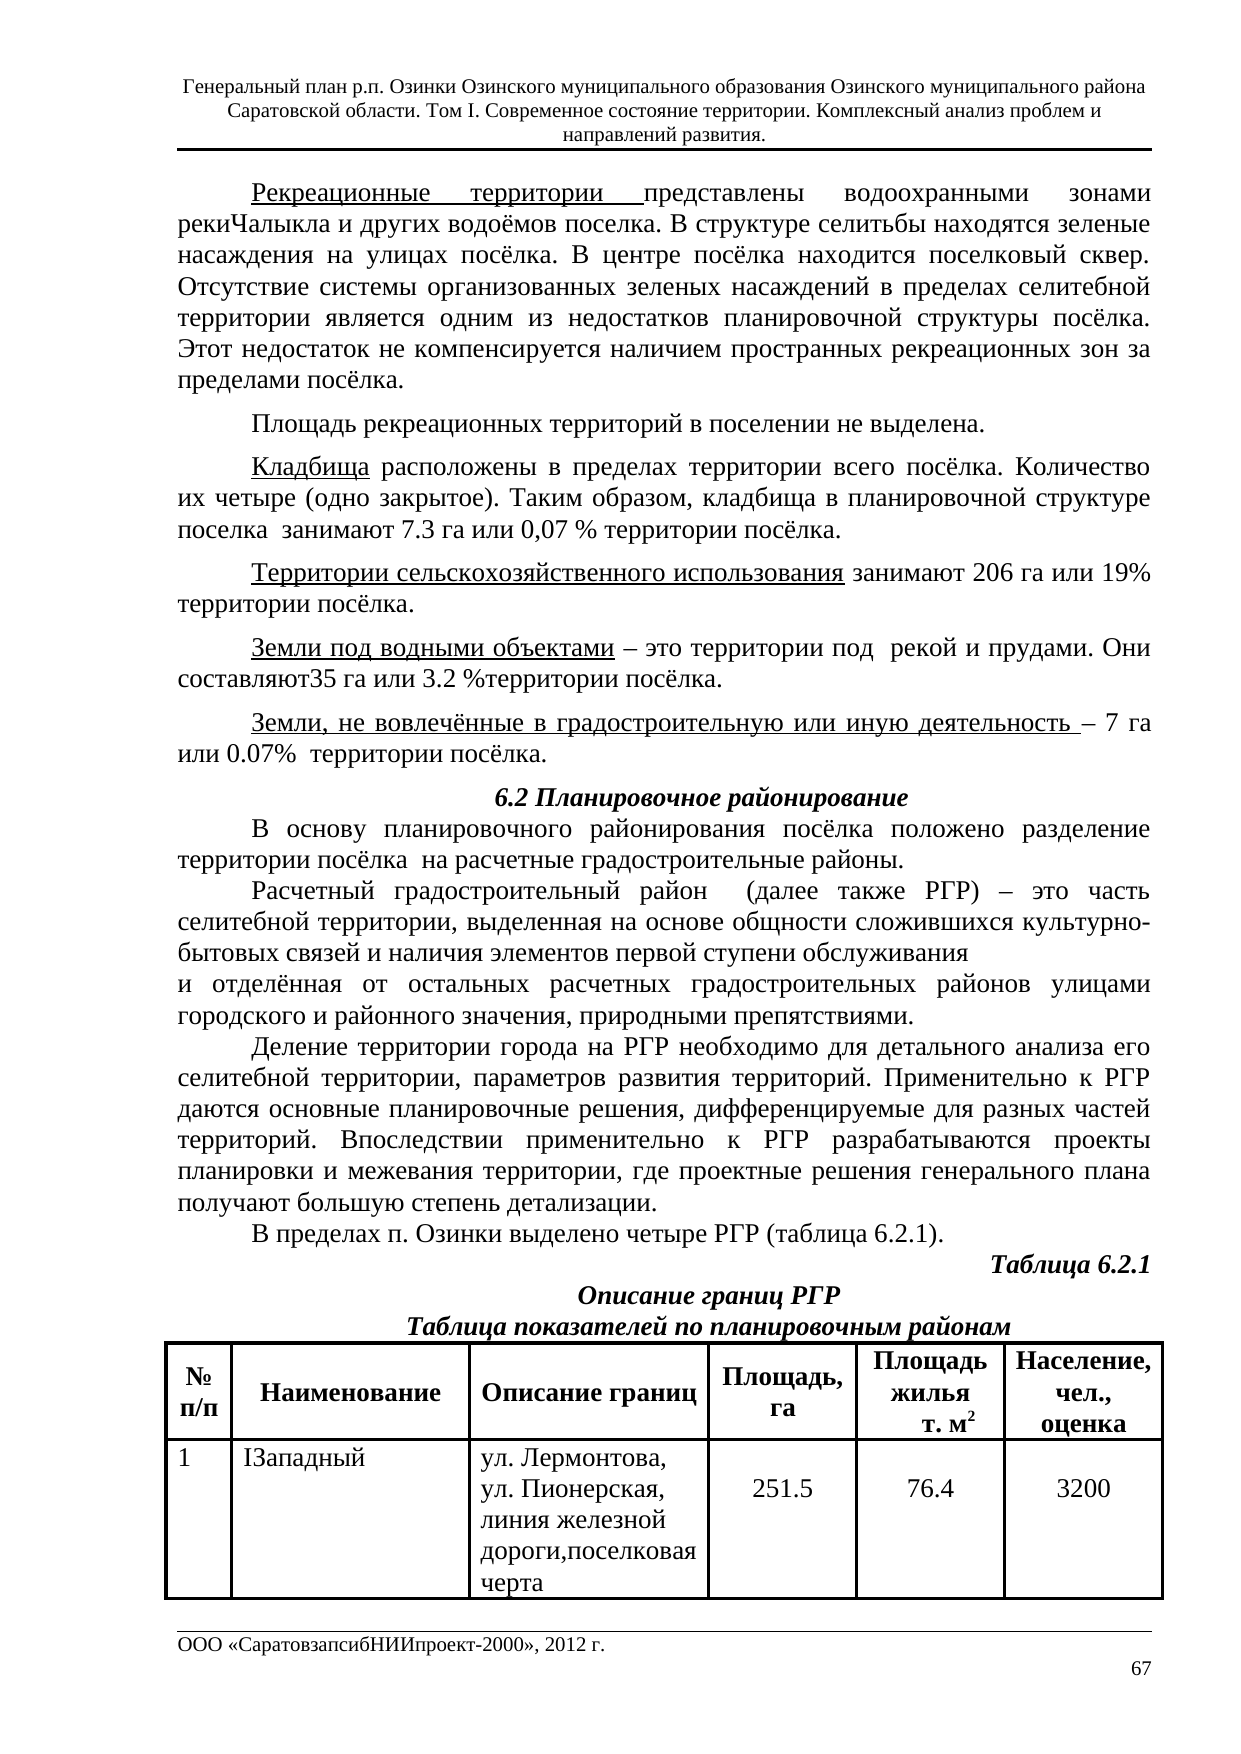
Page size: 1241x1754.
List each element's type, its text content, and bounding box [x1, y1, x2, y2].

table_header Площадь жилья т. м2 [858, 1345, 1003, 1438]
text Расчетный градостроительный район (далее также РГР) – это часть селитебной территории, выделенная на основе общности сложившихся культурно-бытовых связей и наличия элементов первой ступени обслуживания [177, 874, 1152, 968]
table_header Население, чел., оценка [1006, 1345, 1161, 1438]
table_cell 1 [168, 1441, 230, 1597]
text В пределах п. Озинки выделено четыре РГР (таблица 6.2.1). [177, 1217, 1152, 1248]
table_cell ул. Лермонтова, ул. Пионерская, линия железной дороги,поселковая черта [471, 1441, 707, 1597]
text Описание границ РГР [177, 1279, 1152, 1310]
text Площадь рекреационных территорий в поселении не выделена. [177, 407, 1152, 438]
text Кладбища расположены в пределах территории всего посёлка. Количество их четыре (одно закрытое). Таким образом, кладбища в планировочной структуре поселка занимают 7.3 га или 0,07 % территории посёлка. [177, 450, 1152, 544]
text Земли под водными объектами – это территории под рекой и прудами. Они составляют35 га или 3.2 %территории посёлка. [177, 631, 1152, 693]
text Территории сельскохозяйственного использования занимают 206 га или 19% территории посёлка. [177, 556, 1152, 619]
text Таблица показателей по планировочным районам [177, 1310, 1152, 1341]
table_header Наименование [233, 1345, 468, 1438]
text 6.2 Планировочное районирование [177, 781, 1152, 812]
text Земли, не вовлечённые в градостроительную или иную деятельность – 7 га или 0.07% территории посёлка. [177, 706, 1152, 768]
text Рекреационные территории представлены водоохранными зонами рекиЧалыкла и других водоёмов поселка. В структуре селитьбы находятся зеленые насаждения на улицах посёлка. В центре посёлка находится поселковый сквер. Отсутствие системы организованных зеленых насаждений в пределах селитебной территории является одним из недостатков планировочной структуры посёлка. Этот недостаток не компенсируется наличием пространных рекреационных зон за пределами посёлка. [177, 176, 1152, 394]
table_cell IЗападный [233, 1441, 468, 1597]
text Таблица 6.2.1 [177, 1248, 1152, 1279]
table_cell 3200 [1006, 1441, 1161, 1597]
text В основу планировочного районирования посёлка положено разделение территории посёлка на расчетные градостроительные районы. [177, 812, 1152, 874]
text и отделённая от остальных расчетных градостроительных районов улицами городского и районного значения, природными препятствиями. [177, 968, 1152, 1030]
text Деление территории города на РГР необходимо для детального анализа его селитебной территории, параметров развития территорий. Применительно к РГР даются основные планировочные решения, дифференцируемые для разных частей территорий. Впоследствии применительно к РГР разрабатываются проекты планировки и межевания территории, где проектные решения генерального плана получают большую степень детализации. [177, 1030, 1152, 1217]
table_cell 251.5 [710, 1441, 855, 1597]
table_header № п/п [168, 1345, 230, 1438]
table_header Описание границ [471, 1345, 707, 1438]
table_cell 76.4 [858, 1441, 1003, 1597]
table_header Площадь, га [710, 1345, 855, 1438]
